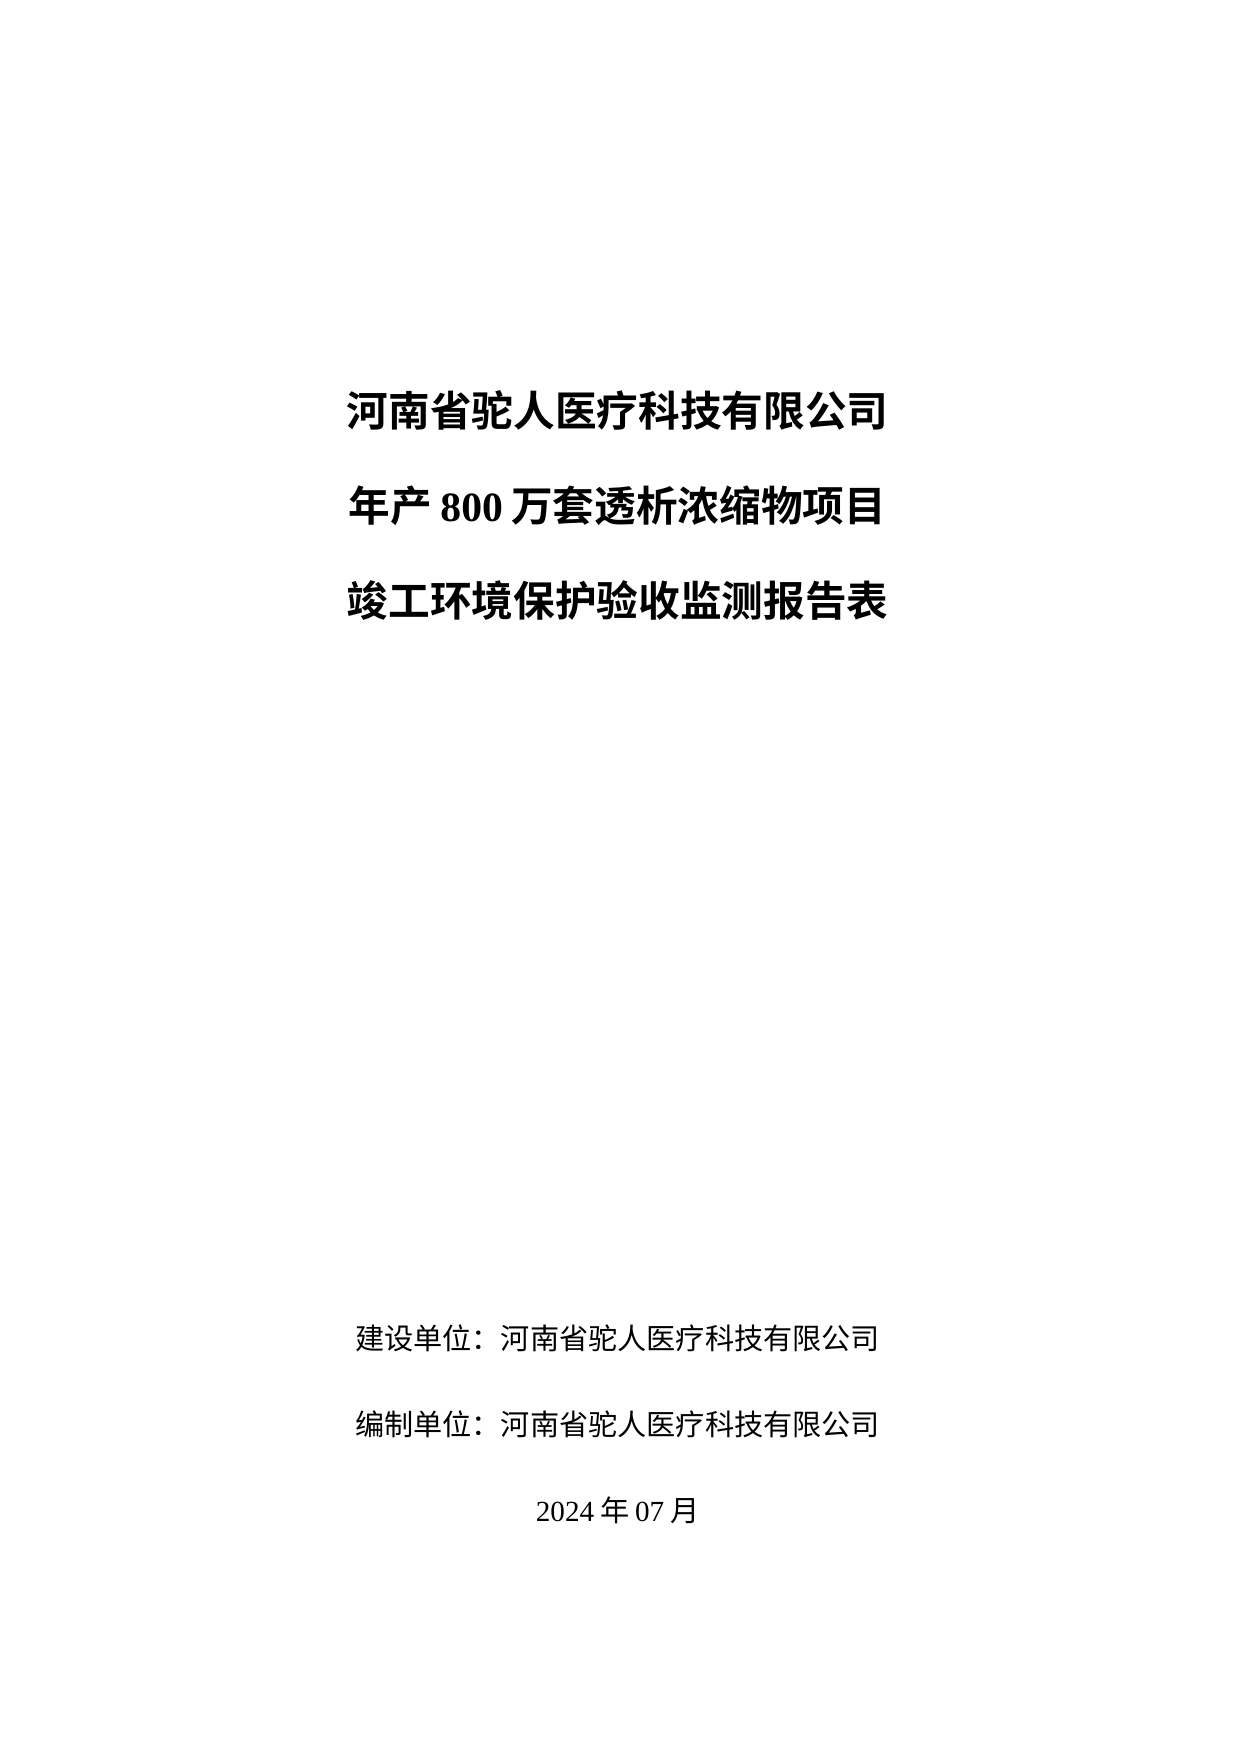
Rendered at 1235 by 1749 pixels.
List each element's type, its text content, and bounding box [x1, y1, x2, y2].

text 2024年07月 [132, 1477, 1102, 1542]
text 编制单位：河南省驼人医疗科技有限公司 [132, 1390, 1102, 1455]
text 年产800万套透析浓缩物项目 [132, 471, 1102, 536]
text 建设单位：河南省驼人医疗科技有限公司 [132, 1304, 1102, 1369]
text 河南省驼人医疗科技有限公司 [132, 376, 1102, 441]
text 竣工环境保护验收监测报告表 [132, 566, 1102, 631]
